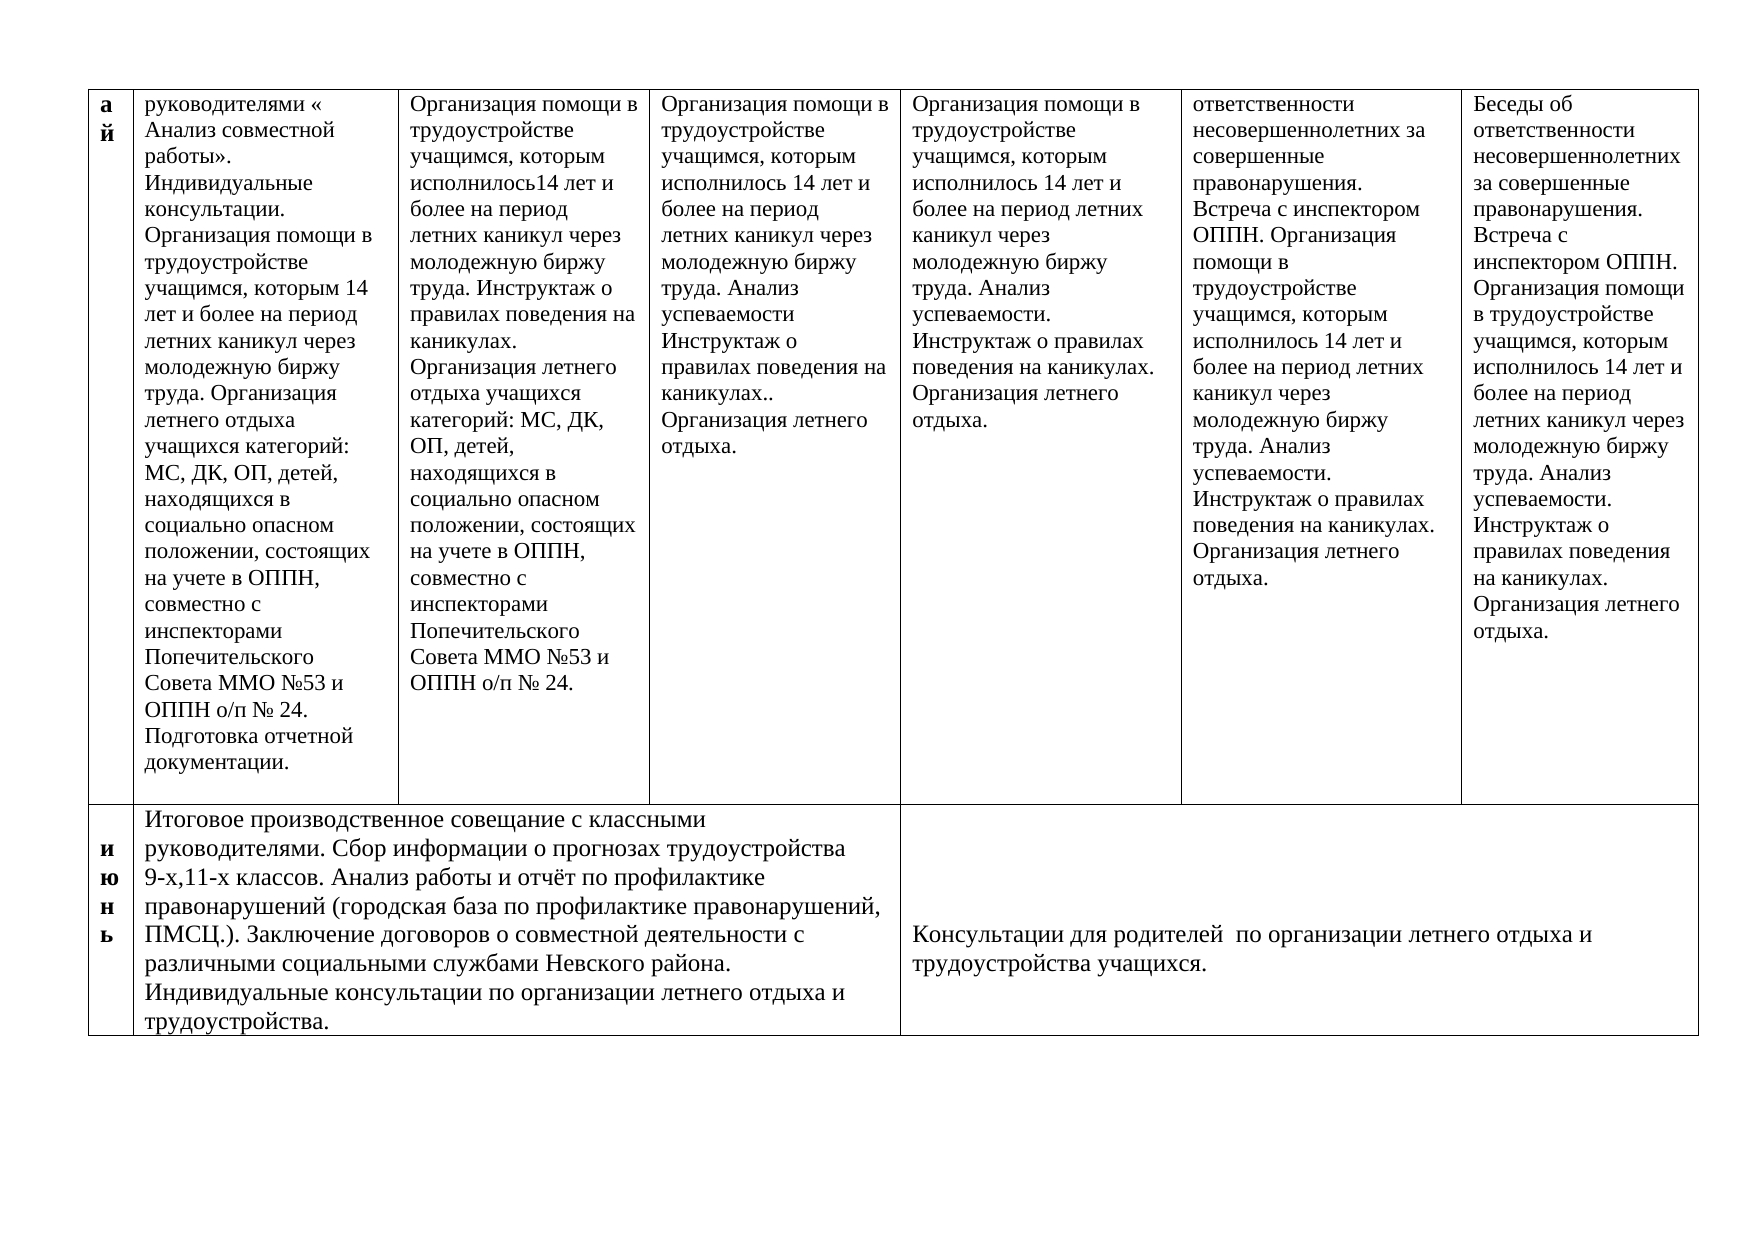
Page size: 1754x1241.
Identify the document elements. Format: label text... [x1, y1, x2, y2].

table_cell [134, 90, 398, 803]
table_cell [650, 90, 900, 803]
table_cell Консультации для родителей по организации летнего отдыха и трудоустройства учащихся. [901, 805, 1698, 1034]
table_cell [399, 90, 649, 803]
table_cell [1182, 90, 1461, 803]
table_cell июнь [89, 805, 133, 1034]
table_cell май [89, 90, 133, 803]
table_cell Итоговое производственное совещание с классными руководителями. Сбор информации о прогнозах трудоустройства 9-х,11-х классов. Анализ работы и отчёт по профилактике правонарушений (городская база по профилактике правонарушений, ПМСЦ.). Заключение договоров о совместной деятельности с различными социальными службами Невского района. Индивидуальные консультации по организации летнего отдыха и трудоустройства. [134, 805, 900, 1034]
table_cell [901, 90, 1181, 803]
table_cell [1462, 90, 1698, 803]
